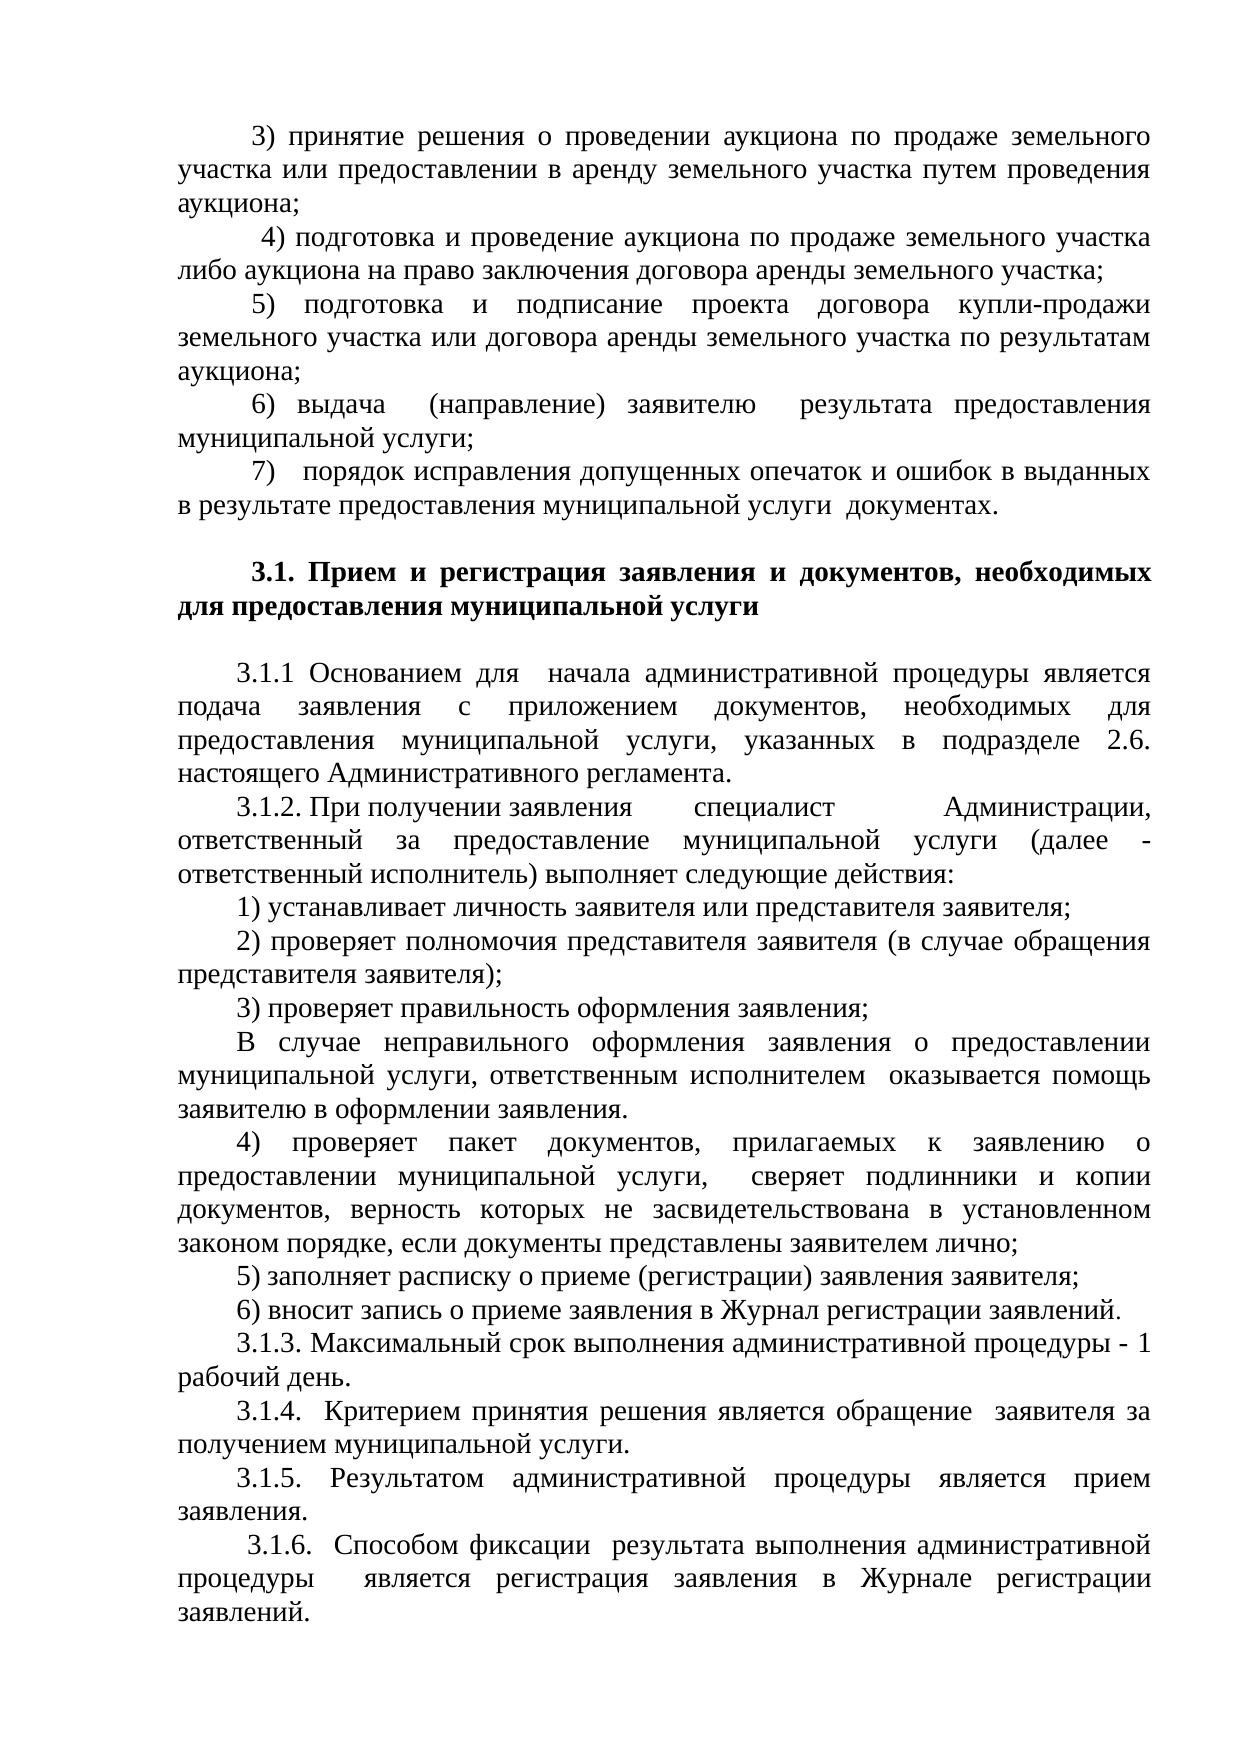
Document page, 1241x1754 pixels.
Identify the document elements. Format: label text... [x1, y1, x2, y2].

text 3.1.1 Основанием для начала административной процедуры является подача заявления с приложением документов, необходимых для предоставления муниципальной услуги, указанных в подразделе 2.6. настоящего Административного регламента. [177, 655, 1152, 789]
text 6) вносит запись о приеме заявления в Журнал регистрации заявлений. [177, 1292, 1152, 1326]
text 3.1.5. Результатом административной процедуры является прием заявления. [177, 1460, 1152, 1527]
text 7) порядок исправления допущенных опечаток и ошибок в выданных в результате предоставления муниципальной услуги документах. [177, 453, 1152, 521]
text 3.1.4. Критерием принятия решения является обращение заявителя за получением муниципальной услуги. [177, 1393, 1152, 1460]
text 3) принятие решения о проведении аукциона по продаже земельного участка или предоставлении в аренду земельного участка путем проведения аукциона; [177, 118, 1152, 219]
text 3.1.2. При получении заявления специалист Администрации, ответственный за предоставление муниципальной услуги (далее - ответственный исполнитель) выполняет следующие действия: [177, 789, 1152, 889]
text 5) заполняет расписку о приеме (регистрации) заявления заявителя; [177, 1258, 1152, 1292]
text 3.1. Прием и регистрация заявления и документов, необходимых для предоставления муниципальной услуги [177, 554, 1152, 621]
text 3.1.6. Способом фиксации результата выполнения административной процедуры является регистрация заявления в Журнале регистрации заявлений. [177, 1527, 1152, 1627]
text 1) устанавливает личность заявителя или представителя заявителя; [177, 889, 1152, 923]
text 4) проверяет пакет документов, прилагаемых к заявлению о предоставлении муниципальной услуги, сверяет подлинники и копии документов, верность которых не засвидетельствована в установленном законом порядке, если документы представлены заявителем лично; [177, 1124, 1152, 1258]
text 4) подготовка и проведение аукциона по продаже земельного участка либо аукциона на право заключения договора аренды земельного участка; [177, 219, 1152, 286]
text В случае неправильного оформления заявления о предоставлении муниципальной услуги, ответственным исполнителем оказывается помощь заявителю в оформлении заявления. [177, 1024, 1152, 1124]
text 6) выдача (направление) заявителю результата предоставления муниципальной услуги; [177, 386, 1152, 453]
text 5) подготовка и подписание проекта договора купли-продажи земельного участка или договора аренды земельного участка по результатам аукциона; [177, 286, 1152, 386]
text 3.1.3. Максимальный срок выполнения административной процедуры - 1 рабочий день. [177, 1326, 1152, 1393]
text 3) проверяет правильность оформления заявления; [177, 990, 1152, 1024]
text 2) проверяет полномочия представителя заявителя (в случае обращения представителя заявителя); [177, 923, 1152, 990]
